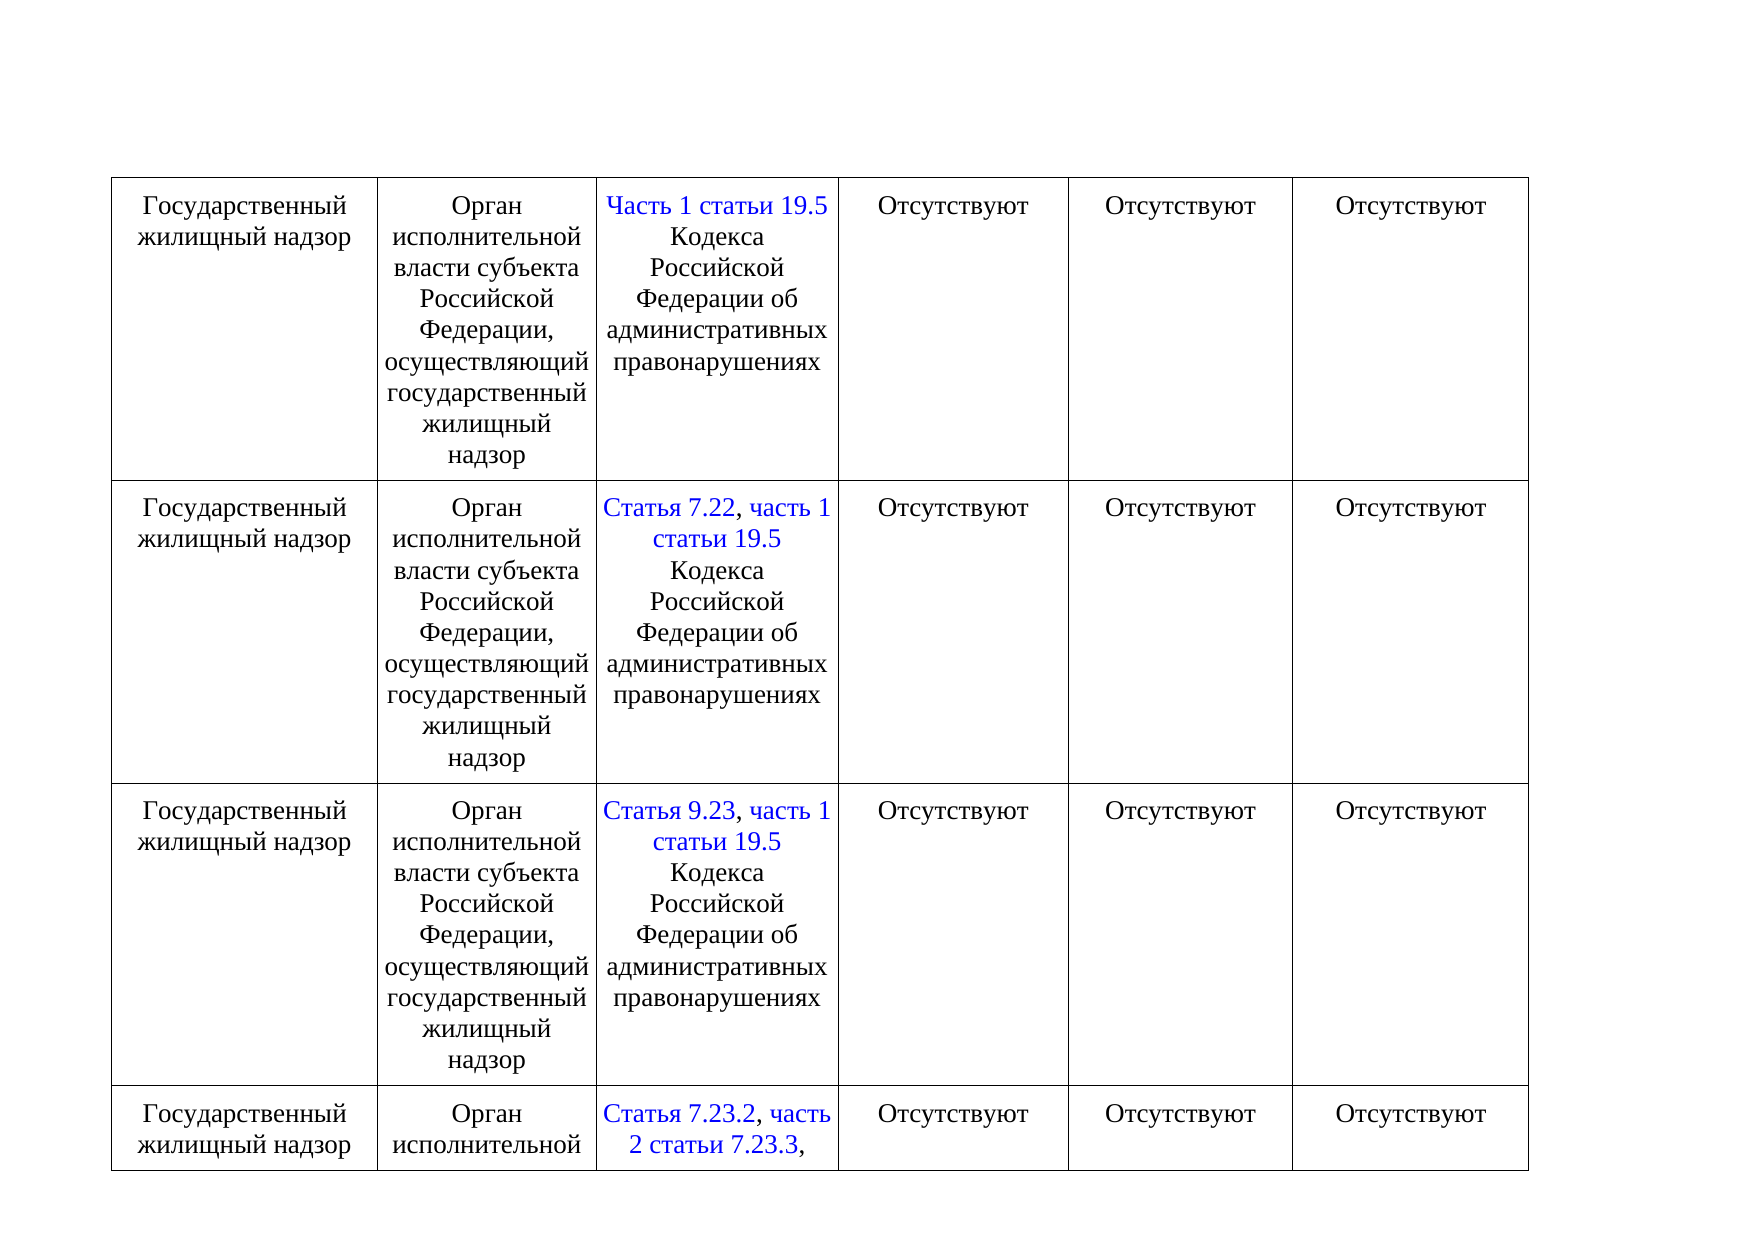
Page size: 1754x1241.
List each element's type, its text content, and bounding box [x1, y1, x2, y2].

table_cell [597, 1086, 838, 1169]
table_cell Отсутствуют [839, 178, 1068, 480]
table_cell Орган исполнительной власти субъекта Российской Федерации, осуществляющий государственный жилищный надзор [378, 784, 596, 1085]
table_cell Отсутствуют [1293, 784, 1528, 1085]
table_cell Статья 9.23, часть 1 статьи 19.5 Кодекса Российской Федерации об административных правонарушениях [597, 784, 838, 1085]
table_cell Государственный жилищный надзор [112, 481, 377, 782]
table_cell Отсутствуют [1069, 481, 1292, 782]
table_cell Орган исполнительной власти субъекта Российской Федерации, осуществляющий государственный жилищный надзор [378, 481, 596, 782]
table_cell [112, 178, 377, 480]
table_cell Отсутствуют [1293, 481, 1528, 782]
table_cell Государственный жилищный надзор [112, 784, 377, 1085]
table_cell Отсутствуют [1069, 178, 1292, 480]
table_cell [378, 1086, 596, 1169]
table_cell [112, 1086, 377, 1169]
table_cell Отсутствуют [1069, 1086, 1292, 1169]
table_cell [597, 178, 838, 480]
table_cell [378, 178, 596, 480]
table_cell Статья 7.22, часть 1 статьи 19.5 Кодекса Российской Федерации об административных правонарушениях [597, 481, 838, 782]
table_cell Отсутствуют [839, 784, 1068, 1085]
table_cell Отсутствуют [1293, 1086, 1528, 1169]
table_cell Отсутствуют [1069, 784, 1292, 1085]
table_cell Отсутствуют [1293, 178, 1528, 480]
table_cell Отсутствуют [839, 1086, 1068, 1169]
table_cell Отсутствуют [839, 481, 1068, 782]
